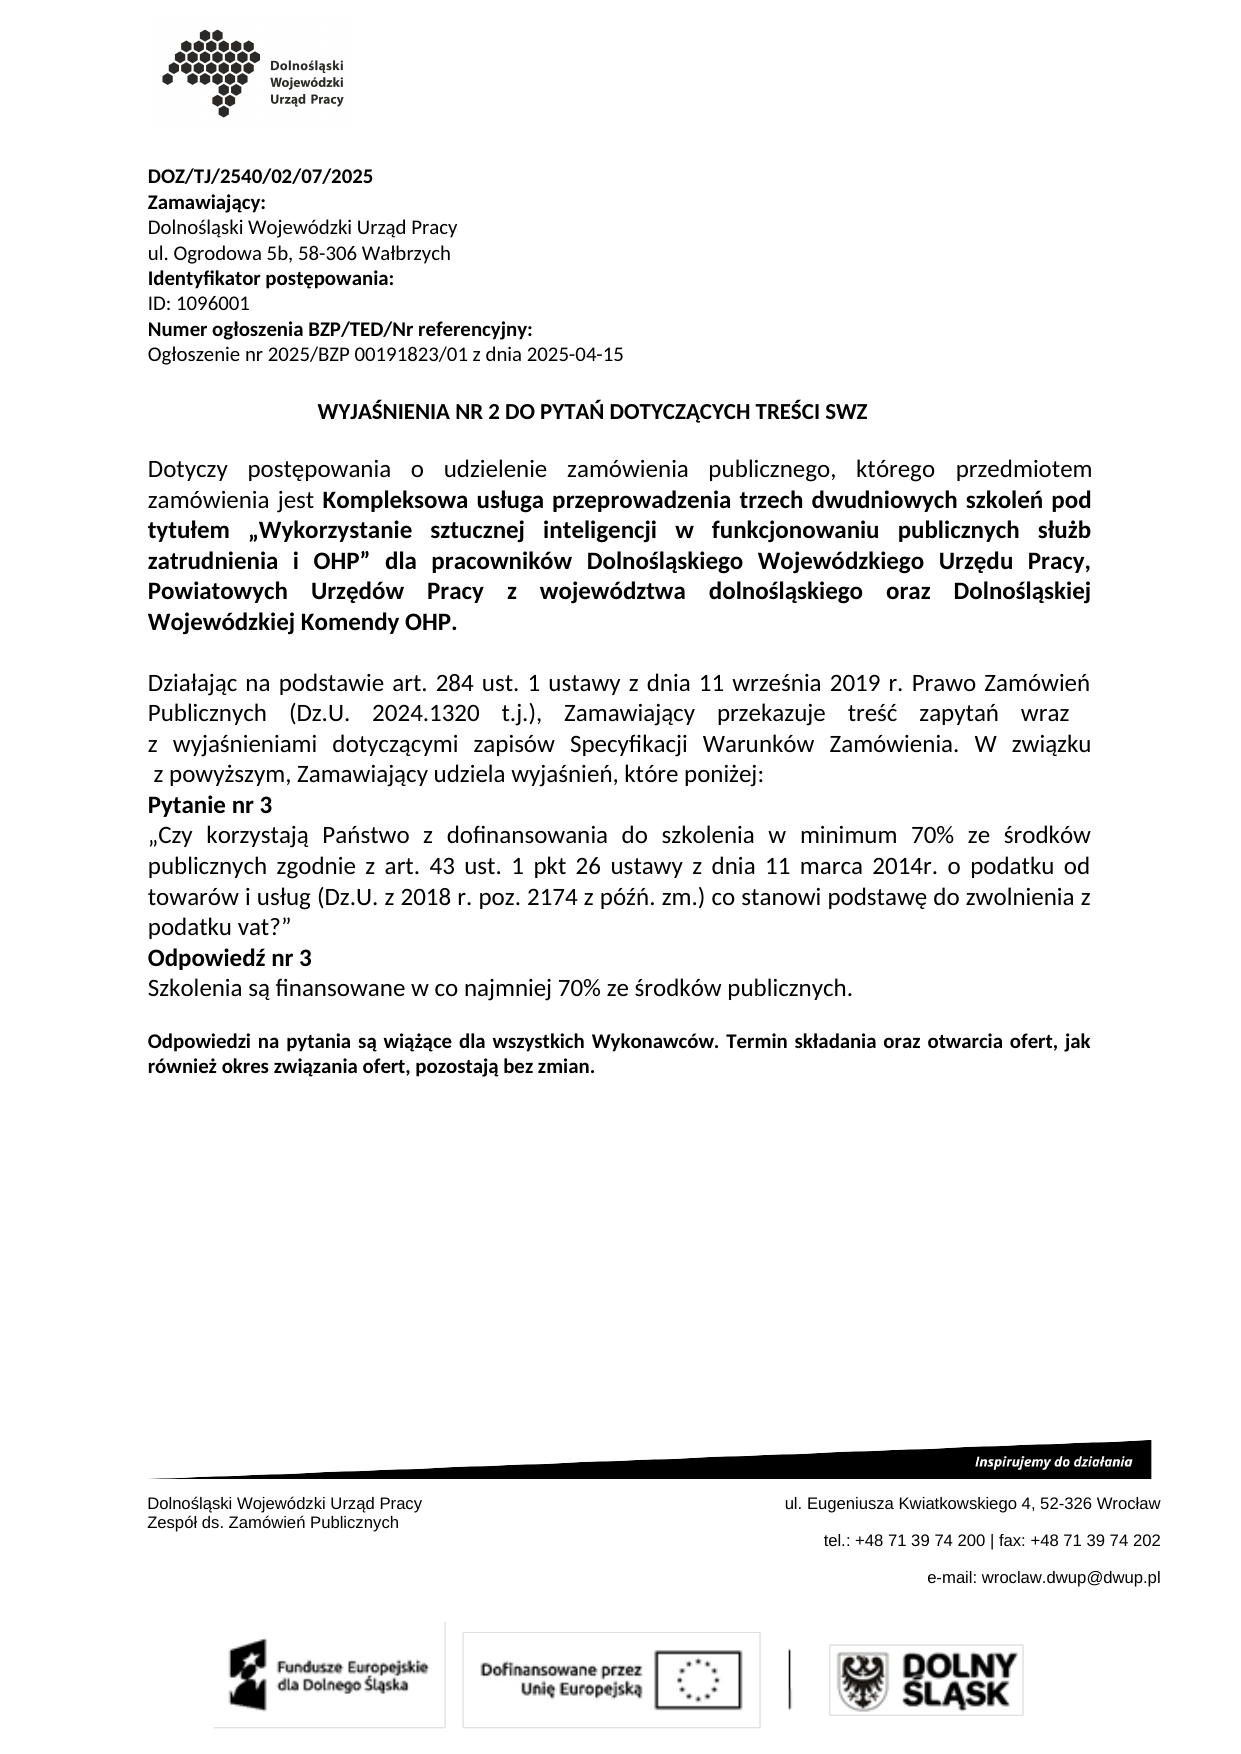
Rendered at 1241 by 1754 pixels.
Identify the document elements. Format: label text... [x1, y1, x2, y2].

text ID: 1096001 [148, 291, 1093, 316]
text Pytanie nr 3 [148, 789, 1093, 819]
text WYJAŚNIENIA NR 2 DO PYTAŃ DOTYCZĄCYCH TREŚCI SWZ [148, 397, 1093, 425]
picture [147, 14, 357, 131]
text Dolnośląski Wojewódzki Urząd Pracy [148, 214, 1093, 240]
text ul. Ogrodowa 5b, 58-306 Wałbrzych [148, 240, 1093, 265]
text Szkolenia są finansowane w co najmniej 70% ze środków publicznych. [148, 972, 1093, 1003]
text „Czy korzystają Państwo z dofinansowania do szkolenia w minimum 70% ze środków publicznych zgodnie z art. 43 ust. 1 pkt 26 ustawy z dnia 11 marca 2014r. o podatku od towarów i usług (Dz.U. z 2018 r. poz. 2174 z późń. zm.) co stanowi podstawę do zwolnienia z podatku vat?” [148, 819, 1093, 942]
picture [213, 1622, 1027, 1730]
picture [147, 1415, 1152, 1479]
text Odpowiedzi na pytania są wiążące dla wszystkich Wykonawców. Termin składania oraz otwarcia ofert, jak również okres związania ofert, pozostają bez zmian. [148, 1028, 1093, 1079]
text DOZ/TJ/2540/02/07/2025 [148, 163, 1093, 189]
text Ogłoszenie nr 2025/BZP 00191823/01 z dnia 2025-04-15 [148, 341, 1093, 367]
text Identyfikator postępowania: [148, 265, 1093, 291]
text Dotyczy postępowania o udzielenie zamówienia publicznego, którego przedmiotem zamówienia jest Kompleksowa usługa przeprowadzenia trzech dwudniowych szkoleń pod tytułem „Wykorzystanie sztucznej inteligencji w funkcjonowaniu publicznych służb zatrudnienia i OHP” dla pracowników Dolnośląskiego Wojewódzkiego Urzędu Pracy, Powiatowych Urzędów Pracy z województwa dolnośląskiego oraz Dolnośląskiej Wojewódzkiej Komendy OHP. [148, 453, 1093, 636]
text Odpowiedź nr 3 [148, 942, 1093, 972]
text Działając na podstawie art. 284 ust. 1 ustawy z dnia 11 września 2019 r. Prawo Zamówień Publicznych (Dz.U. 2024.1320 t.j.), Zamawiający przekazuje treść zapytań wraz z wyjaśnieniami dotyczącymi zapisów Specyfikacji Warunków Zamówienia. W związku z powyższym, Zamawiający udziela wyjaśnień, które poniżej: [148, 667, 1093, 789]
text Numer ogłoszenia BZP/TED/Nr referencyjny: [148, 316, 1093, 341]
text Zamawiający: [148, 189, 1093, 214]
